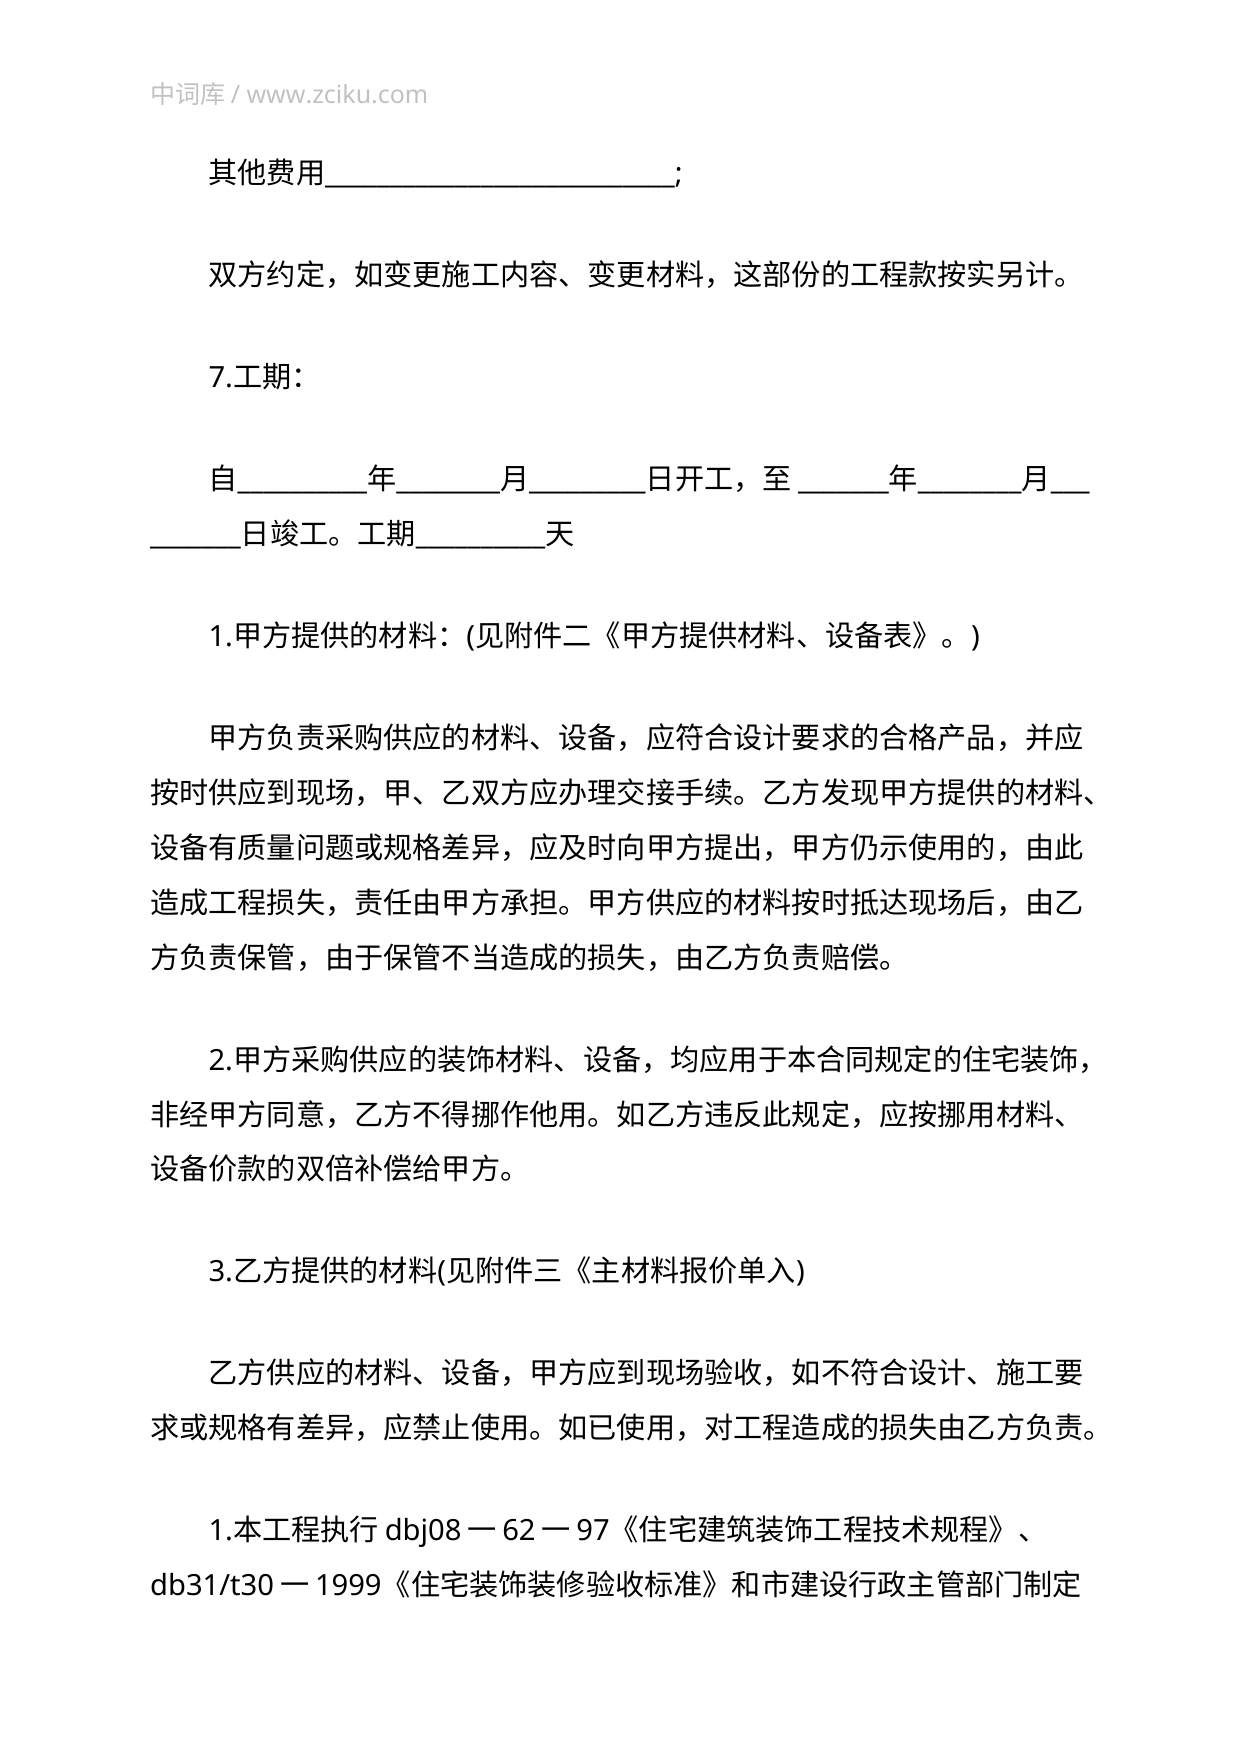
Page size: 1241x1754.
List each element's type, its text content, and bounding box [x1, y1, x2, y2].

text 甲方负责采购供应的材料、设备，应符合设计要求的合格产品，并应按时供应到现场，甲、乙双方应办理交接手续。乙方发现甲方提供的材料、设备有质量问题或规格差异，应及时向甲方提出，甲方仍示使用的，由此造成工程损失，责任由甲方承担。甲方供应的材料按时抵达现场后，由乙方负责保管，由于保管不当造成的损失，由乙方负责赔偿。 [150, 715, 1090, 977]
text 2.甲方采购供应的装饰材料、设备，均应用于本合同规定的住宅装饰，非经甲方同意，乙方不得挪作他用。如乙方违反此规定，应按挪用材料、设备价款的双倍补偿给甲方。 [150, 1036, 1090, 1188]
text 7.工期： [150, 354, 1090, 396]
text 乙方供应的材料、设备，甲方应到现场验收，如不符合设计、施工要求或规格有差异，应禁止使用。如已使用，对工程造成的损失由乙方负责。 [150, 1350, 1090, 1447]
text 3.乙方提供的材料(见附件三《主材料报价单入) [150, 1248, 1090, 1290]
text 双方约定，如变更施工内容、变更材料，这部份的工程款按实另计。 [150, 252, 1090, 294]
text 其他费用___________________________; [150, 150, 1090, 192]
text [150, 1506, 1090, 1604]
text 1.甲方提供的材料：(见附件二《甲方提供材料、设备表》。) [150, 613, 1090, 655]
text 自__________年________月_________日开工，至 _______年________月__________日竣工。工期__________天 [150, 456, 1090, 553]
